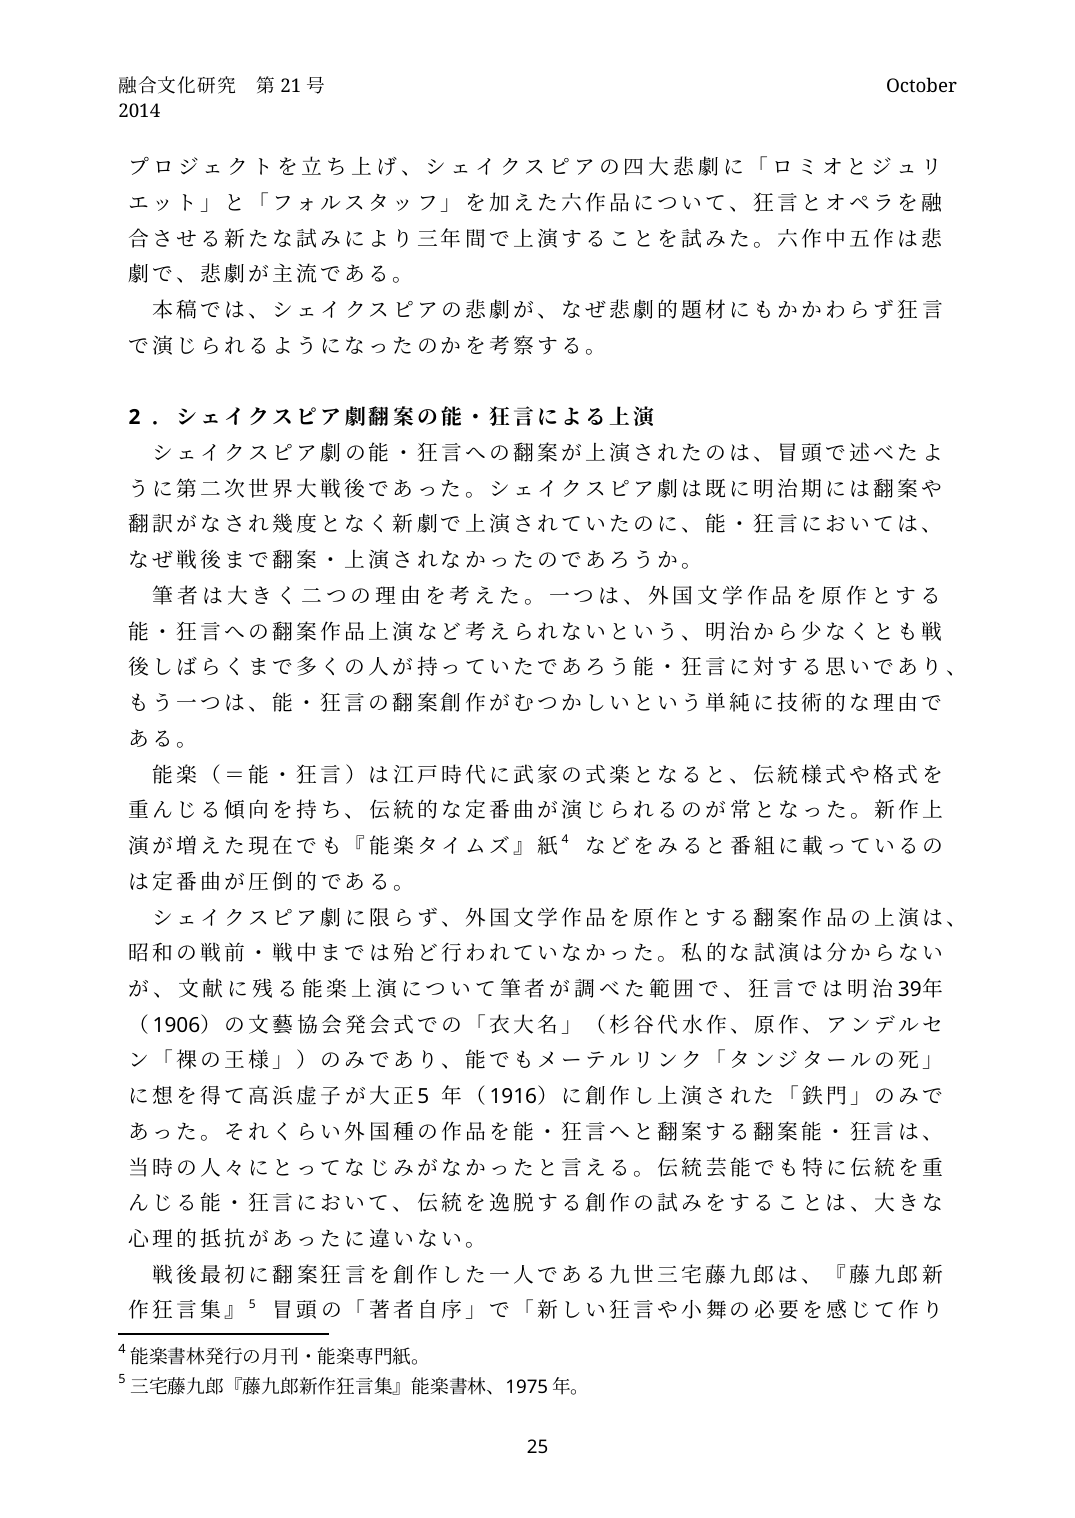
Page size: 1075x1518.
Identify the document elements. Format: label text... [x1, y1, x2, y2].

text シェイクスピア劇の能・狂言への翻案が上演されたのは、冒頭で述べたように第二次世界大戦後であった。シェイクスピア劇は既に明治期には翻案や翻訳がなされ幾度となく新劇で上演されていたのに、能・狂言においては、なぜ戦後まで翻案・上演されなかったのであろうか。 [128, 433, 946, 576]
text 筆者は大きく二つの理由を考えた。一つは、外国文学作品を原作とする能・狂言への翻案作品上演など考えられないという、明治から少なくとも戦後しばらくまで多くの人が持っていたであろう能・狂言に対する思いであり、もう一つは、能・狂言の翻案創作がむつかしいという単純に技術的な理由である。 [128, 576, 946, 755]
text 能楽（＝能・狂言）は江戸時代に武家の式楽となると、伝統様式や格式を重んじる傾向を持ち、伝統的な定番曲が演じられるのが常となった。新作上演が増えた現在でも『能楽タイムズ』紙などをみると番組に載っているのは定番曲が圧倒的である。 [128, 755, 946, 898]
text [128, 148, 946, 291]
text 2．シェイクスピア劇翻案の能・狂言による上演 [128, 398, 946, 433]
text シェイクスピア劇に限らず、外国文学作品を原作とする翻案作品の上演は、昭和の戦前・戦中までは殆ど行われていなかった。私的な試演は分からないが、文献に残る能楽上演について筆者が調べた範囲で、狂言では明治39年（1906）の文藝協会発会式での「衣大名」（杉谷代水作、原作、アンデルセン「裸の王様」）のみであり、能でもメーテルリンク「タンジタールの死」に想を得て高浜虚子が大正5年（1916）に創作し上演された「鉄門」のみであった。それくらい外国種の作品を能・狂言へと翻案する翻案能・狂言は、当時の人々にとってなじみがなかったと言える。伝統芸能でも特に伝統を重んじる能・狂言において、伝統を逸脱する創作の試みをすることは、大きな心理的抵抗があったに違いない。 [128, 898, 946, 1255]
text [128, 1255, 946, 1327]
text 本稿では、シェイクスピアの悲劇が、なぜ悲劇的題材にもかかわらず狂言で演じられるようになったのかを考察する。 [128, 291, 946, 362]
